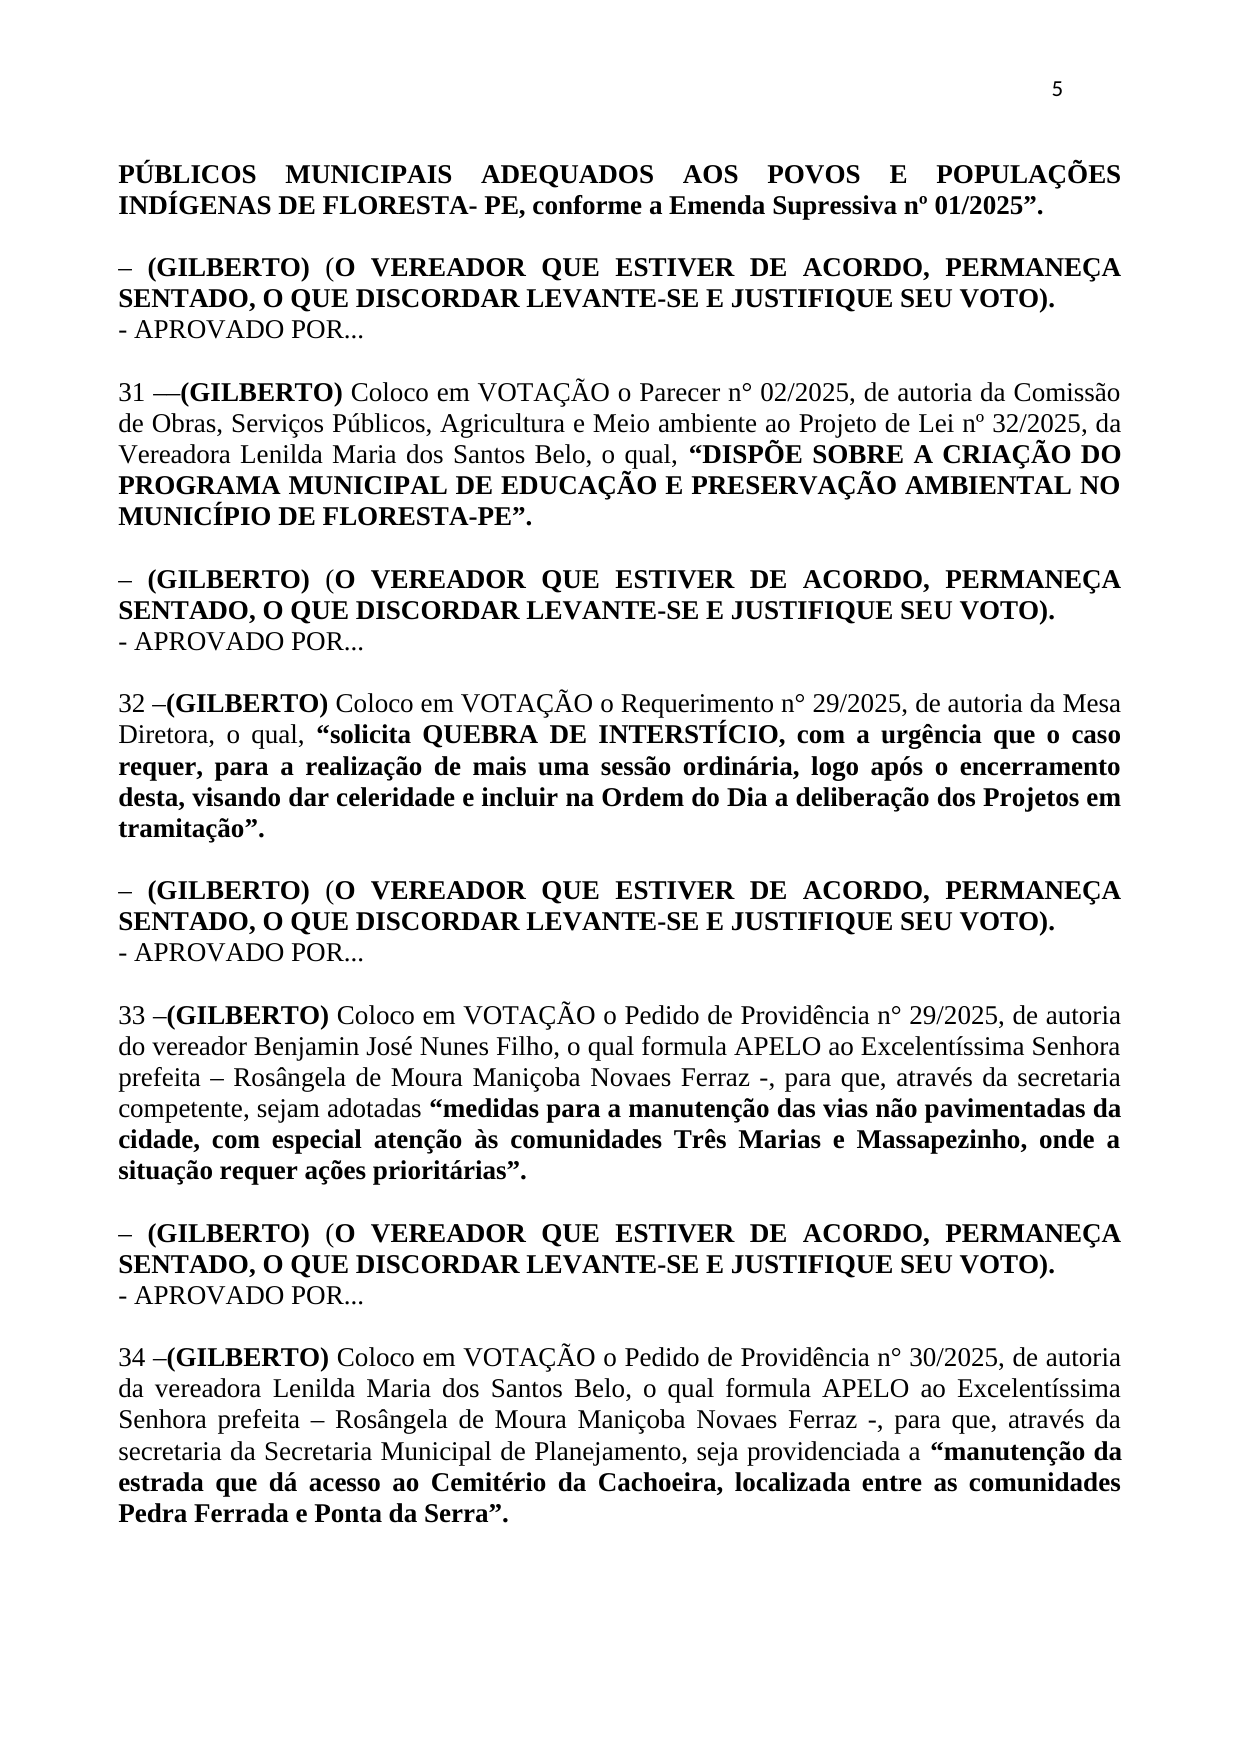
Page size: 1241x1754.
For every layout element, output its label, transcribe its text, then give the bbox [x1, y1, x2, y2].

text 32 –(GILBERTO) Coloco em VOTAÇÃO o Requerimento n° 29/2025, de autoria da Mesa Diretora, o qual, “solicita QUEBRA DE INTERSTÍCIO, com a urgência que o caso requer, para a realização de mais uma sessão ordinária, logo após o encerramento desta, visando dar celeridade e incluir na Ordem do Dia a deliberação dos Projetos em tramitação”. [118, 687, 1122, 843]
text – (GILBERTO) (O VEREADOR QUE ESTIVER DE ACORDO, PERMANEÇA SENTADO, O QUE DISCORDAR LEVANTE-SE E JUSTIFIQUE SEU VOTO). [118, 1217, 1122, 1279]
text – (GILBERTO) (O VEREADOR QUE ESTIVER DE ACORDO, PERMANEÇA SENTADO, O QUE DISCORDAR LEVANTE-SE E JUSTIFIQUE SEU VOTO). [118, 874, 1122, 936]
text 34 –(GILBERTO) Coloco em VOTAÇÃO o Pedido de Providência n° 30/2025, de autoria da vereadora Lenilda Maria dos Santos Belo, o qual formula APELO ao Excelentíssima Senhora prefeita – Rosângela de Moura Maniçoba Novaes Ferraz -, para que, através da secretaria da Secretaria Municipal de Planejamento, seja providenciada a “manutenção da estrada que dá acesso ao Cemitério da Cachoeira, localizada entre as comunidades Pedra Ferrada e Ponta da Serra”. [118, 1341, 1122, 1528]
text - APROVADO POR... [118, 936, 1122, 968]
text - APROVADO POR... [118, 1279, 1122, 1310]
text 33 –(GILBERTO) Coloco em VOTAÇÃO o Pedido de Providência n° 29/2025, de autoria do vereador Benjamin José Nunes Filho, o qual formula APELO ao Excelentíssima Senhora prefeita – Rosângela de Moura Maniçoba Novaes Ferraz -, para que, através da secretaria competente, sejam adotadas “medidas para a manutenção das vias não pavimentadas da cidade, com especial atenção às comunidades Três Marias e Massapezinho, onde a situação requer ações prioritárias”. [118, 999, 1122, 1186]
text 31 ––(GILBERTO) Coloco em VOTAÇÃO o Parecer n° 02/2025, de autoria da Comissão de Obras, Serviços Públicos, Agricultura e Meio ambiente ao Projeto de Lei nº 32/2025, da Vereadora Lenilda Maria dos Santos Belo, o qual, “DISPÕE SOBRE A CRIAÇÃO DO PROGRAMA MUNICIPAL DE EDUCAÇÃO E PRESERVAÇÃO AMBIENTAL NO MUNICÍPIO DE FLORESTA-PE”. [118, 376, 1122, 532]
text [118, 158, 1122, 220]
text - APROVADO POR... [118, 313, 1122, 345]
text – (GILBERTO) (O VEREADOR QUE ESTIVER DE ACORDO, PERMANEÇA SENTADO, O QUE DISCORDAR LEVANTE-SE E JUSTIFIQUE SEU VOTO). [118, 251, 1122, 313]
text - APROVADO POR... [118, 625, 1122, 656]
text – (GILBERTO) (O VEREADOR QUE ESTIVER DE ACORDO, PERMANEÇA SENTADO, O QUE DISCORDAR LEVANTE-SE E JUSTIFIQUE SEU VOTO). [118, 563, 1122, 625]
